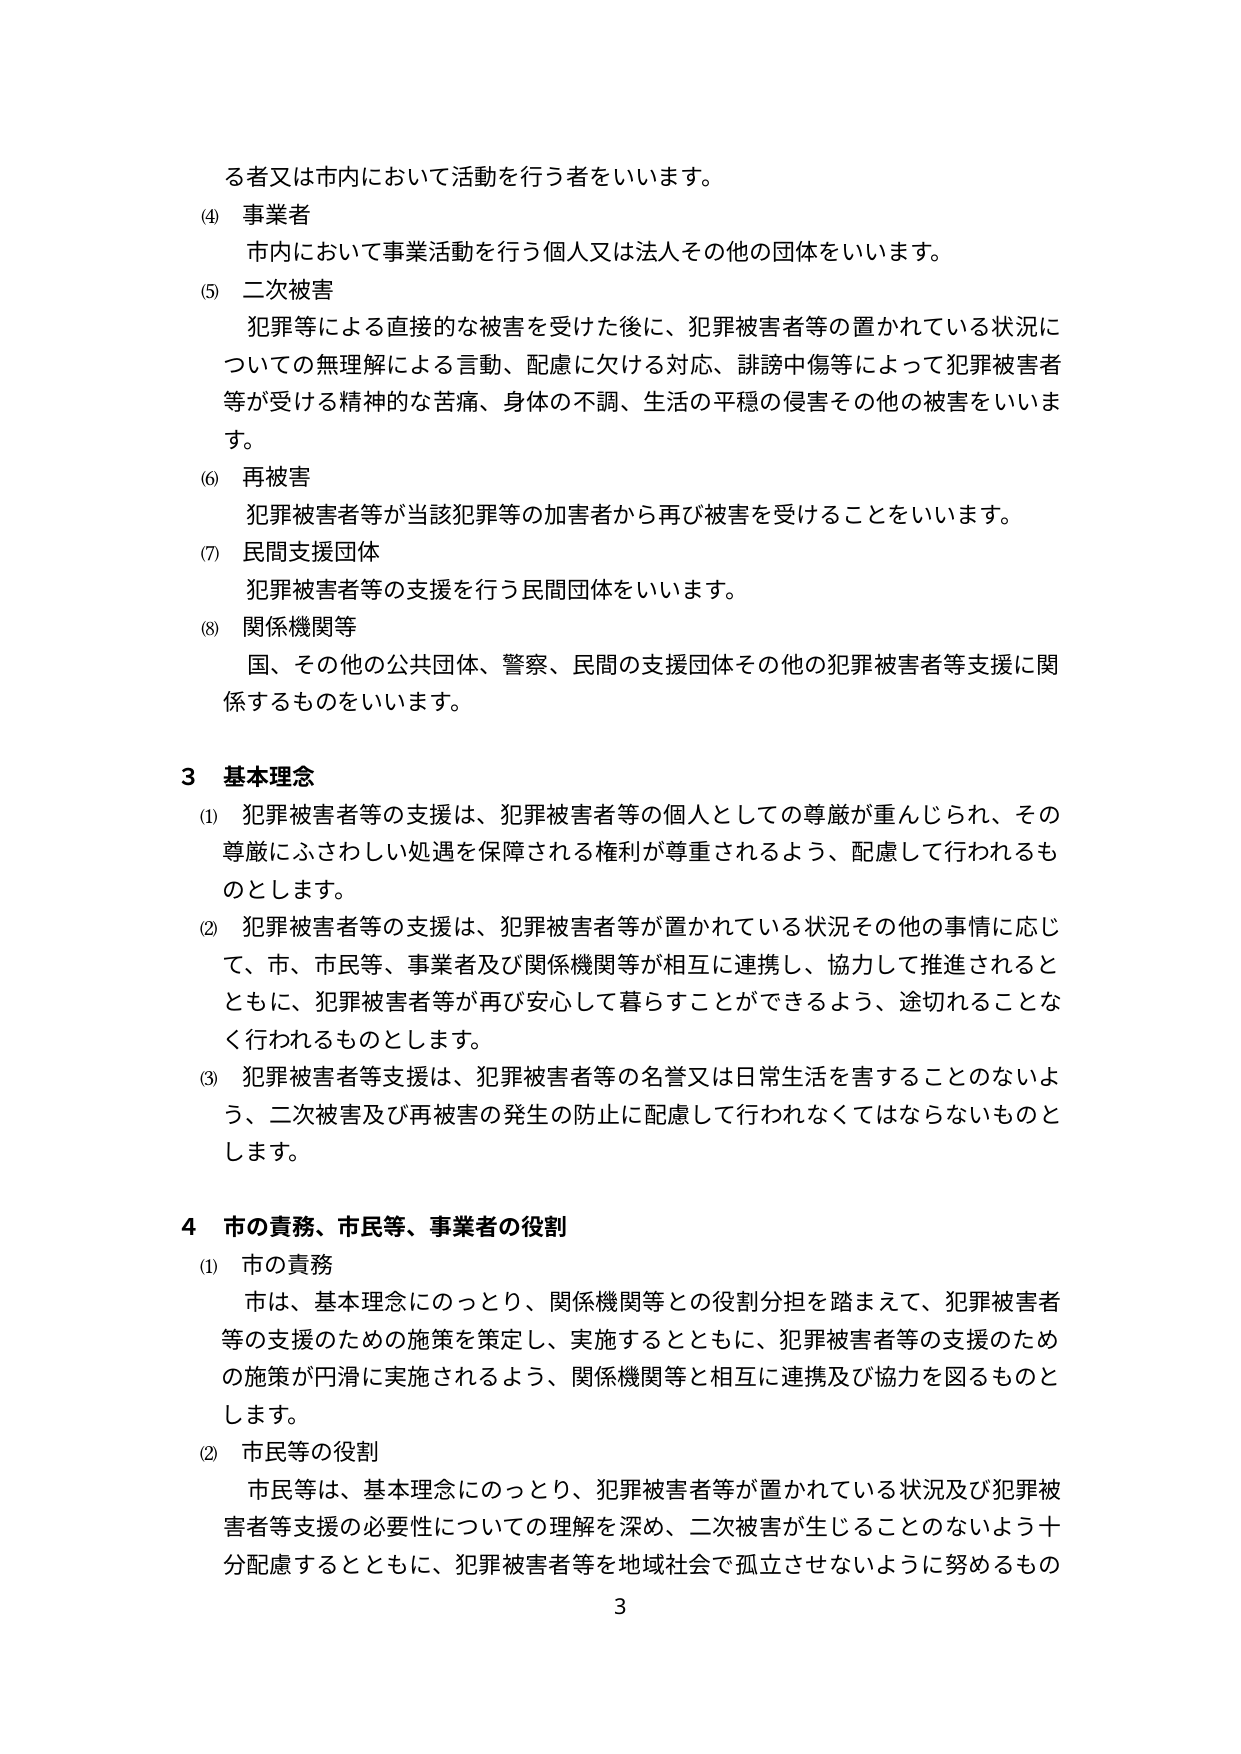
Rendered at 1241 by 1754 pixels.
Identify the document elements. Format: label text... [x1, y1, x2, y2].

text ⑴ 市の責務 [199, 1244, 1063, 1282]
text ⑺ 民間支援団体 [177, 532, 1063, 569]
text 国、その他の公共団体、警察、民間の支援団体その他の犯罪被害者等支援に関係するものをいいます。 [177, 644, 1063, 719]
text ４ 市の責務、市民等、事業者の役割 [177, 1207, 1063, 1244]
text ⑶ 犯罪被害者等支援は、犯罪被害者等の名誉又は日常生活を害することのないよう、二次被害及び再被害の発生の防止に配慮して行われなくてはならないものとします。 [199, 1057, 1063, 1169]
text 市内において事業活動を行う個人又は法人その他の団体をいいます。 [177, 232, 1063, 269]
text ⑷ 事業者 [177, 194, 1063, 232]
text 犯罪被害者等の支援を行う民間団体をいいます。 [177, 569, 1063, 607]
text ⑹ 再被害 [177, 457, 1063, 494]
text ⑵ 犯罪被害者等の支援は、犯罪被害者等が置かれている状況その他の事情に応じて、市、市民等、事業者及び関係機関等が相互に連携し、協力して推進されるとともに、犯罪被害者等が再び安心して暮らすことができるよう、途切れることなく行われるものとします。 [199, 907, 1063, 1057]
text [177, 1469, 1063, 1582]
text 犯罪被害者等が当該犯罪等の加害者から再び被害を受けることをいいます。 [177, 494, 1063, 532]
text ⑸ 二次被害 [177, 269, 1063, 307]
text ⑻ 関係機関等 [177, 607, 1063, 644]
text ⑵ 市民等の役割 [199, 1432, 1063, 1469]
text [177, 157, 1063, 194]
text 市は、基本理念にのっとり、関係機関等との役割分担を踏まえて、犯罪被害者等の支援のための施策を策定し、実施するとともに、犯罪被害者等の支援のための施策が円滑に実施されるよう、関係機関等と相互に連携及び協力を図るものとします。 [221, 1282, 1063, 1432]
text ３ 基本理念 [177, 757, 1063, 794]
text 犯罪等による直接的な被害を受けた後に、犯罪被害者等の置かれている状況についての無理解による言動、配慮に欠ける対応、誹謗中傷等によって犯罪被害者等が受ける精神的な苦痛、身体の不調、生活の平穏の侵害その他の被害をいいます。 [177, 307, 1063, 457]
text ⑴ 犯罪被害者等の支援は、犯罪被害者等の個人としての尊厳が重んじられ、その尊厳にふさわしい処遇を保障される権利が尊重されるよう、配慮して行われるものとします。 [199, 794, 1063, 907]
